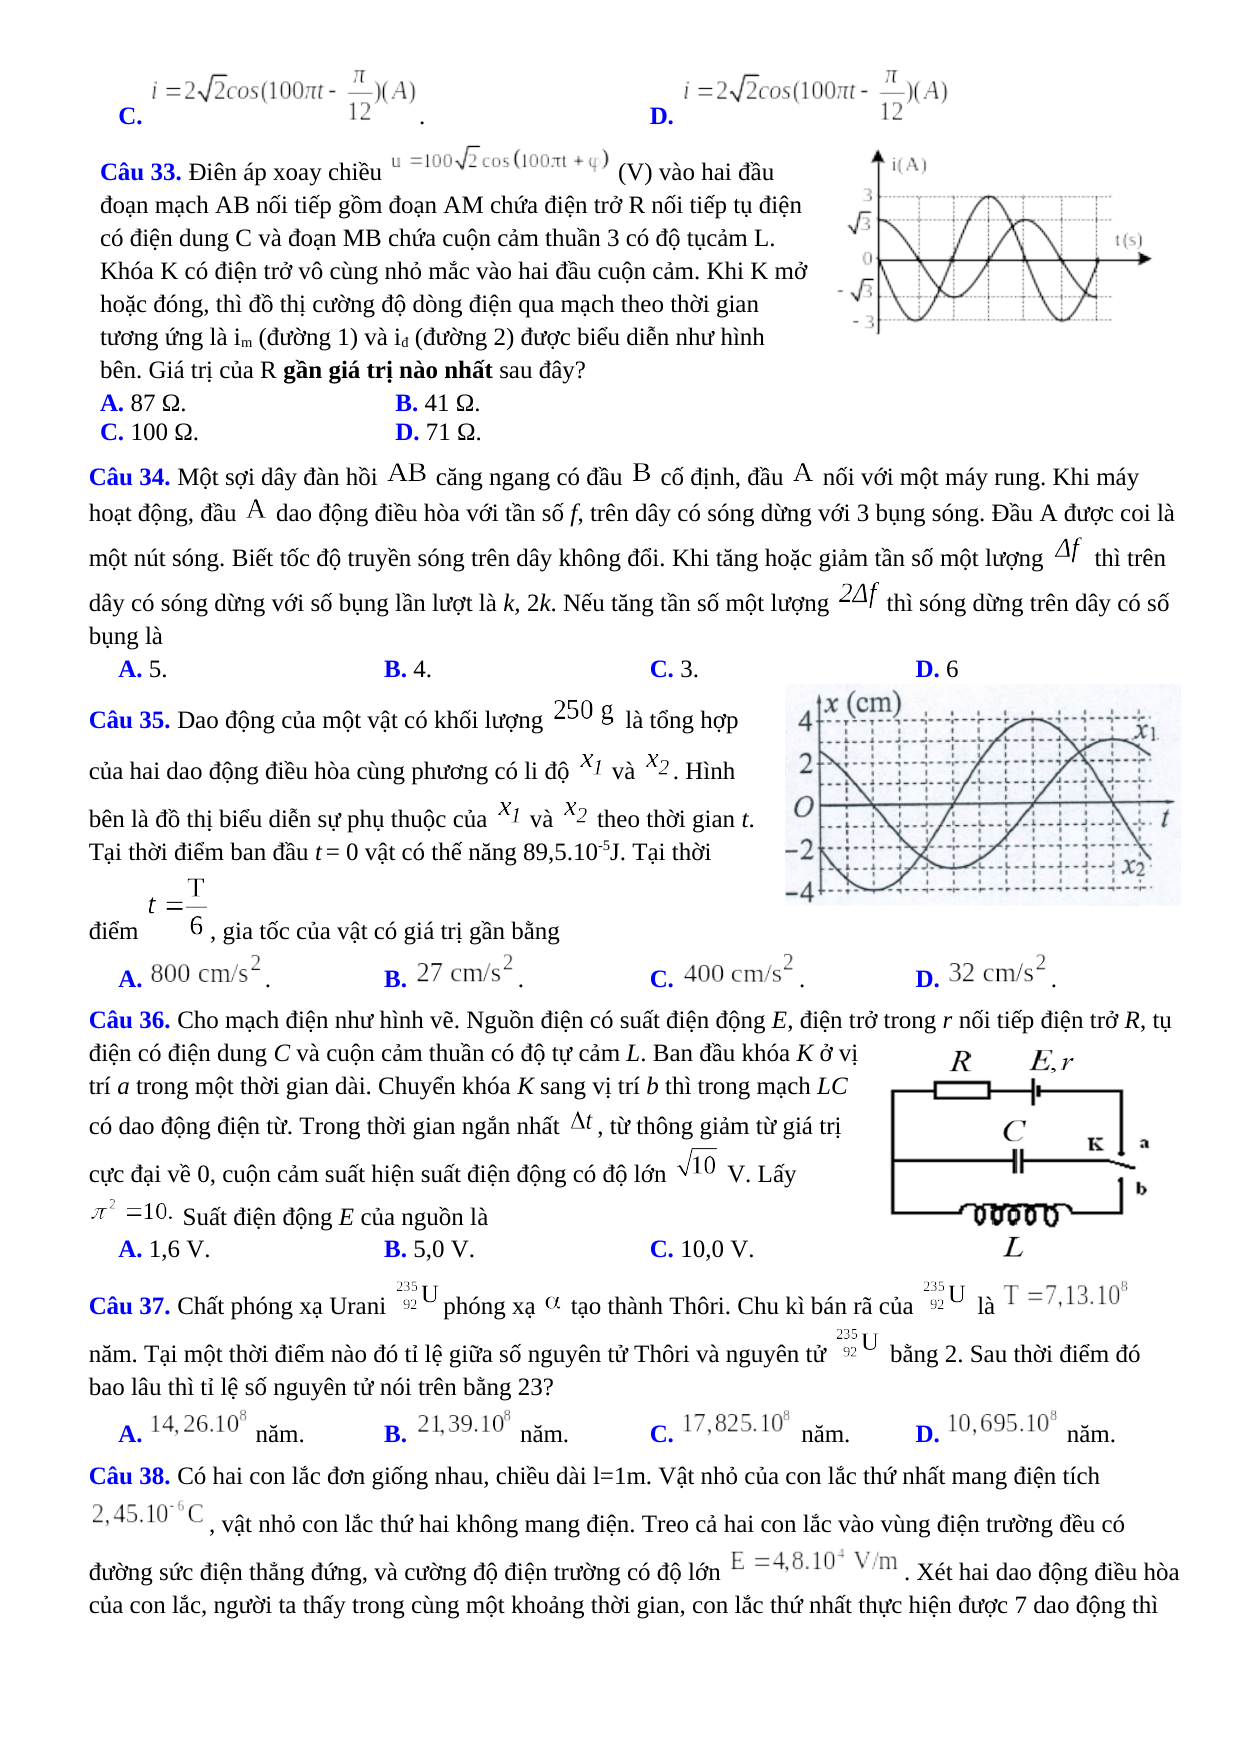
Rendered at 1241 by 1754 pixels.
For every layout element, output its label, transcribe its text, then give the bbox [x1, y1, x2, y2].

table_header [819, 130, 1184, 446]
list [88, 1461, 1181, 1619]
text A. 1,6 V. B. 5,0 V. C. 10,0 V. D. 2,0 V. [88, 1234, 1181, 1263]
list Chất phóng xạ Urani phóng xạ tạo thành Thôri. Chu kì bán rã của là năm. Tại một thời điểm nào đó tỉ lệ giữa số nguyên tử Thôri và nguyên tử bằng 2. Sau thời điểm đó bao lâu thì tỉ lệ số nguyên tử nói trên bằng 23? [88, 1276, 1181, 1400]
picture [785, 684, 1182, 906]
text A. năm. B. năm. C. năm. D. năm. [88, 1405, 1181, 1448]
list Cho mạch điện như hình vẽ. Nguồn điện có suất điện động E, điện trở trong r nối tiếp điện trở R, tụ điện có điện dung C và cuộn cảm thuần có độ tự cảm L. Ban đầu khóa K ở vị trí a trong một thời gian dài. Chuyển khóa K sang vị trí b thì trong mạch LC có dao động điện từ. Trong thời gian ngắn nhất , từ thông giảm từ giá trị cực đại về 0, cuộn cảm suất hiện suất điện động có độ lớn V. Lấy Suất điện động E của nguồn là [88, 1005, 1181, 1230]
list Một sợi dây đàn hồi căng ngang có đầu cố định, đầu nối với một máy rung. Khi máy hoạt động, đầu dao động điều hòa với tần số f, trên dây có sóng dừng với 3 bụng sóng. Đầu A được coi là một nút sóng. Biết tốc độ truyền sóng trên dây không đổi. Khi tăng hoặc giảm tần số một lượng thì trên dây có sóng dừng với số bụng lần lượt là k, 2k. Nếu tăng tần số một lượng thì sóng dừng trên dây có số bụng là [88, 458, 1181, 650]
text A. 5. B. 4. C. 3. D. 6 [88, 654, 1181, 683]
table_header Điên áp xoay chiều (V) vào hai đầu đoạn mạch AB nối tiếp gồm đoạn AM chứa điện trở R nối tiếp tụ điện có điện dung C và đoạn MB chứa cuộn cảm thuần 3 có độ tụcảm L. Khóa K có điện trở vô cùng nhỏ mắc vào hai đầu cuộn cảm. Khi K mở hoặc đóng, thì đồ thị cường độ dòng điện qua mạch theo thời gian tương ứng là im (đường 1) và iđ (đường 2) được biểu diễn như hình bên. Giá trị của R gần giá trị nào nhất sau đây? A. 87 Ω. B. 41 Ω. C. 100 Ω. D. 71 Ω. [89, 130, 819, 446]
text C. . D. [88, 59, 1181, 129]
text A. . B. . C. . D. . [88, 949, 1181, 993]
picture [878, 1043, 1151, 1260]
